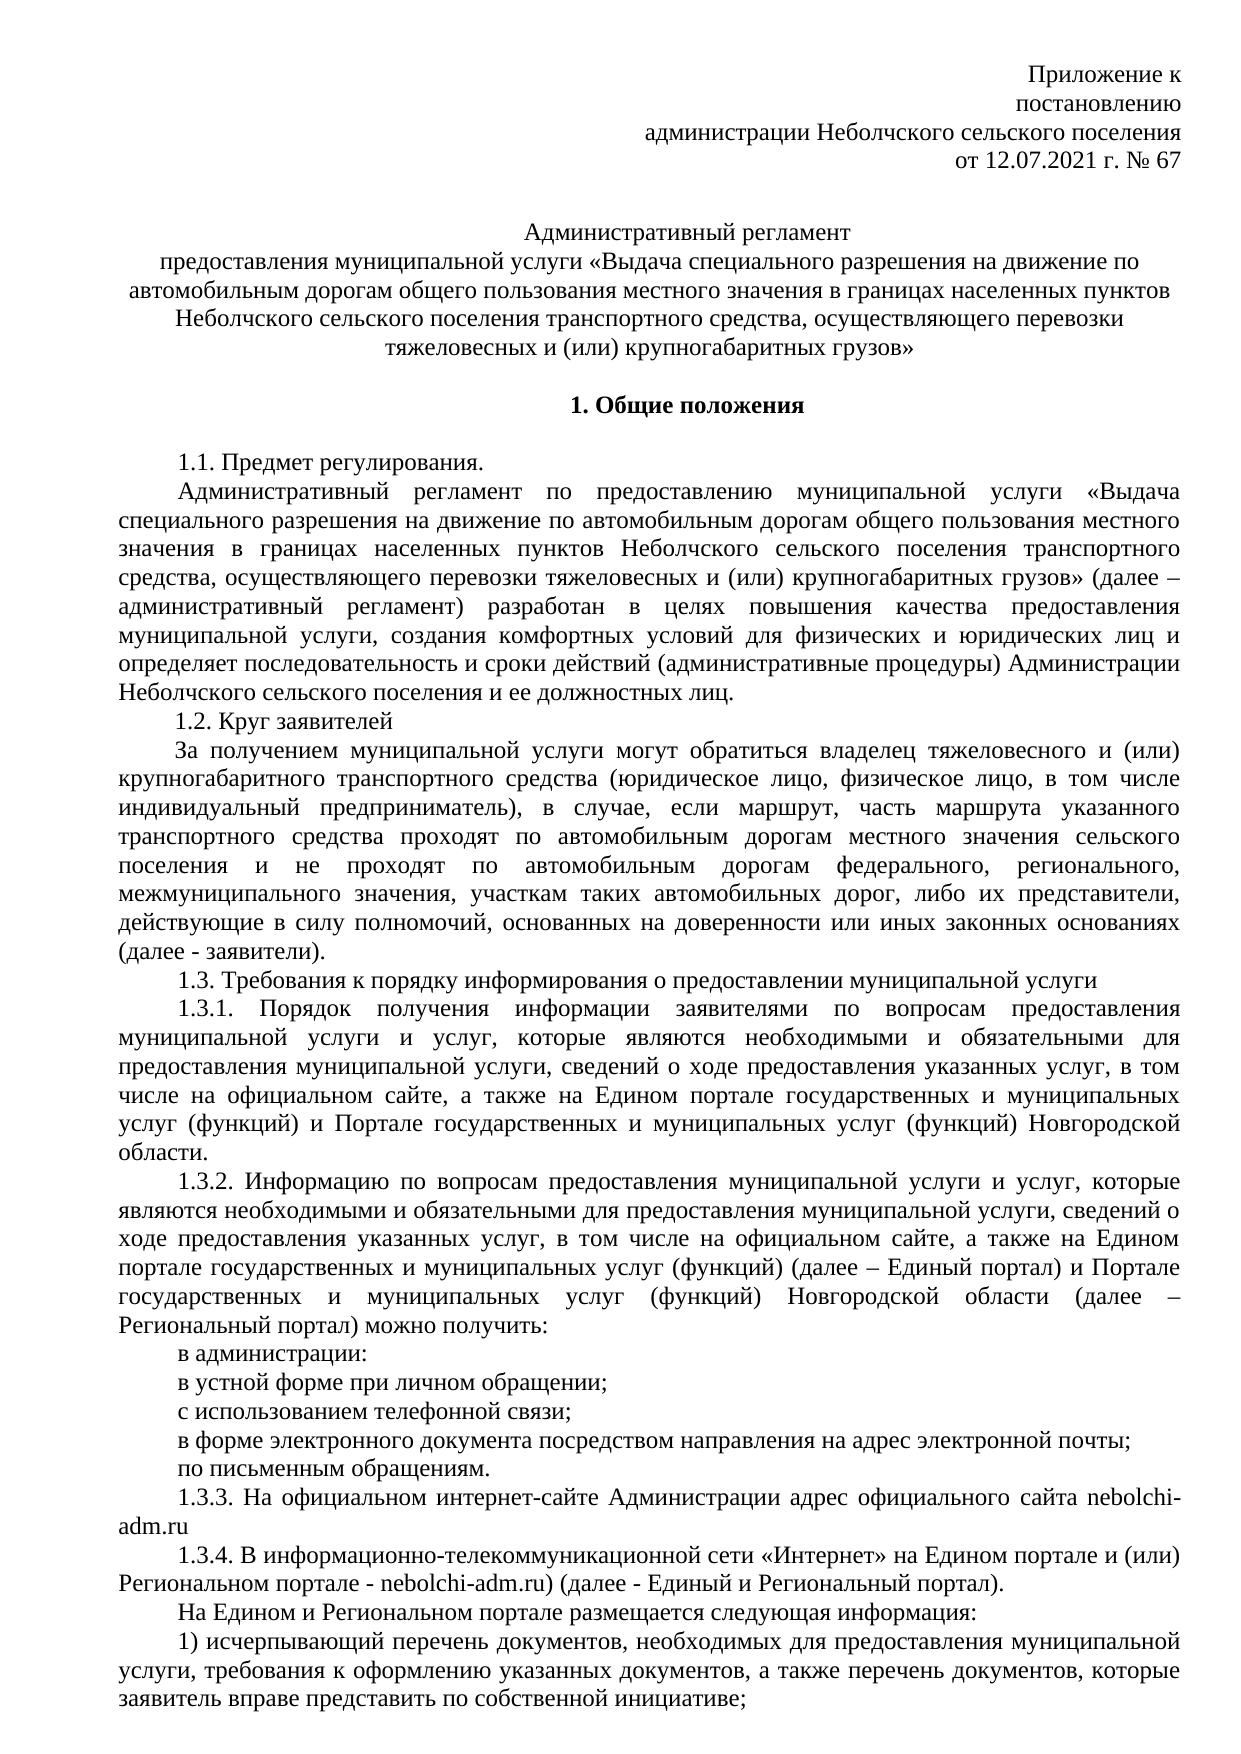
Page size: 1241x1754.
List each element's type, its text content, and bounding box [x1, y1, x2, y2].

text 1.3.3. На официальном интернет-сайте Администрации адрес официального сайта nebolchi-adm.ru [118, 1482, 1181, 1540]
text 1.3.1. Порядок получения информации заявителями по вопросам предоставления муниципальной услуги и услуг, которые являются необходимыми и обязательными для предоставления муниципальной услуги, сведений о ходе предоставления указанных услуг, в том числе на официальном сайте, а также на Едином портале государственных и муниципальных услуг (функций) и Портале государственных и муниципальных услуг (функций) Новгородской области. [118, 993, 1181, 1166]
text Административный регламент [118, 217, 1181, 246]
text 1) исчерпывающий перечень документов, необходимых для предоставления муниципальной услуги, требования к оформлению указанных документов, а также перечень документов, которые заявитель вправе представить по собственной инициативе; [118, 1626, 1181, 1712]
text 1.3.4. В информационно-телекоммуникационной сети «Интернет» на Едином портале и (или) Региональном портале - nebolchi-adm.ru) (далее - Единый и Региональный портал). [118, 1540, 1181, 1597]
text Приложение к [118, 59, 1181, 88]
text 1.3.2. Информацию по вопросам предоставления муниципальной услуги и услуг, которые являются необходимыми и обязательными для предоставления муниципальной услуги, сведений о ходе предоставления указанных услуг, в том числе на официальном сайте, а также на Едином портале государственных и муниципальных услуг (функций) (далее – Единый портал) и Портале государственных и муниципальных услуг (функций) Новгородской области (далее – Региональный портал) можно получить: [118, 1166, 1181, 1338]
text в администрации: [118, 1338, 1181, 1367]
text по письменным обращениям. [118, 1453, 1181, 1482]
text предоставления муниципальной услуги «Выдача специального разрешения на движение по автомобильным дорогам общего пользования местного значения в границах населенных пунктов Неболчского сельского поселения транспортного средства, осуществляющего перевозки тяжеловесных и (или) крупногабаритных грузов» [118, 246, 1181, 361]
text постановлению [118, 88, 1181, 117]
text На Едином и Региональном портале размещается следующая информация: [118, 1597, 1181, 1626]
text За получением муниципальной услуги могут обратиться владелец тяжеловесного и (или) крупногабаритного транспортного средства (юридическое лицо, физическое лицо, в том числе индивидуальный предприниматель), в случае, если маршрут, часть маршрута указанного транспортного средства проходят по автомобильным дорогам местного значения сельского поселения и не проходят по автомобильным дорогам федерального, регионального, межмуниципального значения, участкам таких автомобильных дорог, либо их представители, действующие в силу полномочий, основанных на доверенности или иных законных основаниях (далее - заявители). [118, 735, 1181, 965]
text Административный регламент по предоставлению муниципальной услуги «Выдача специального разрешения на движение по автомобильным дорогам общего пользования местного значения в границах населенных пунктов Неболчского сельского поселения транспортного средства, осуществляющего перевозки тяжеловесных и (или) крупногабаритных грузов» (далее – административный регламент) разработан в целях повышения качества предоставления муниципальной услуги, создания комфортных условий для физических и юридических лиц и определяет последовательность и сроки действий (административные процедуры) Администрации Неболчского сельского поселения и ее должностных лиц. [118, 476, 1181, 706]
text от 12.07.2021 г. № 67 [118, 145, 1181, 174]
text 1.1. Предмет регулирования. [118, 447, 1181, 476]
text 1.3. Требования к порядку информирования о предоставлении муниципальной услуги [118, 965, 1181, 993]
text администрации Неболчского сельского поселения [118, 117, 1181, 145]
text в устной форме при личном обращении; [118, 1367, 1181, 1396]
text в форме электронного документа посредством направления на адрес электронной почты; [118, 1425, 1181, 1453]
text 1. Общие положения [118, 390, 1181, 418]
text 1.2. Круг заявителей [118, 706, 1181, 735]
text с использованием телефонной связи; [118, 1396, 1181, 1425]
